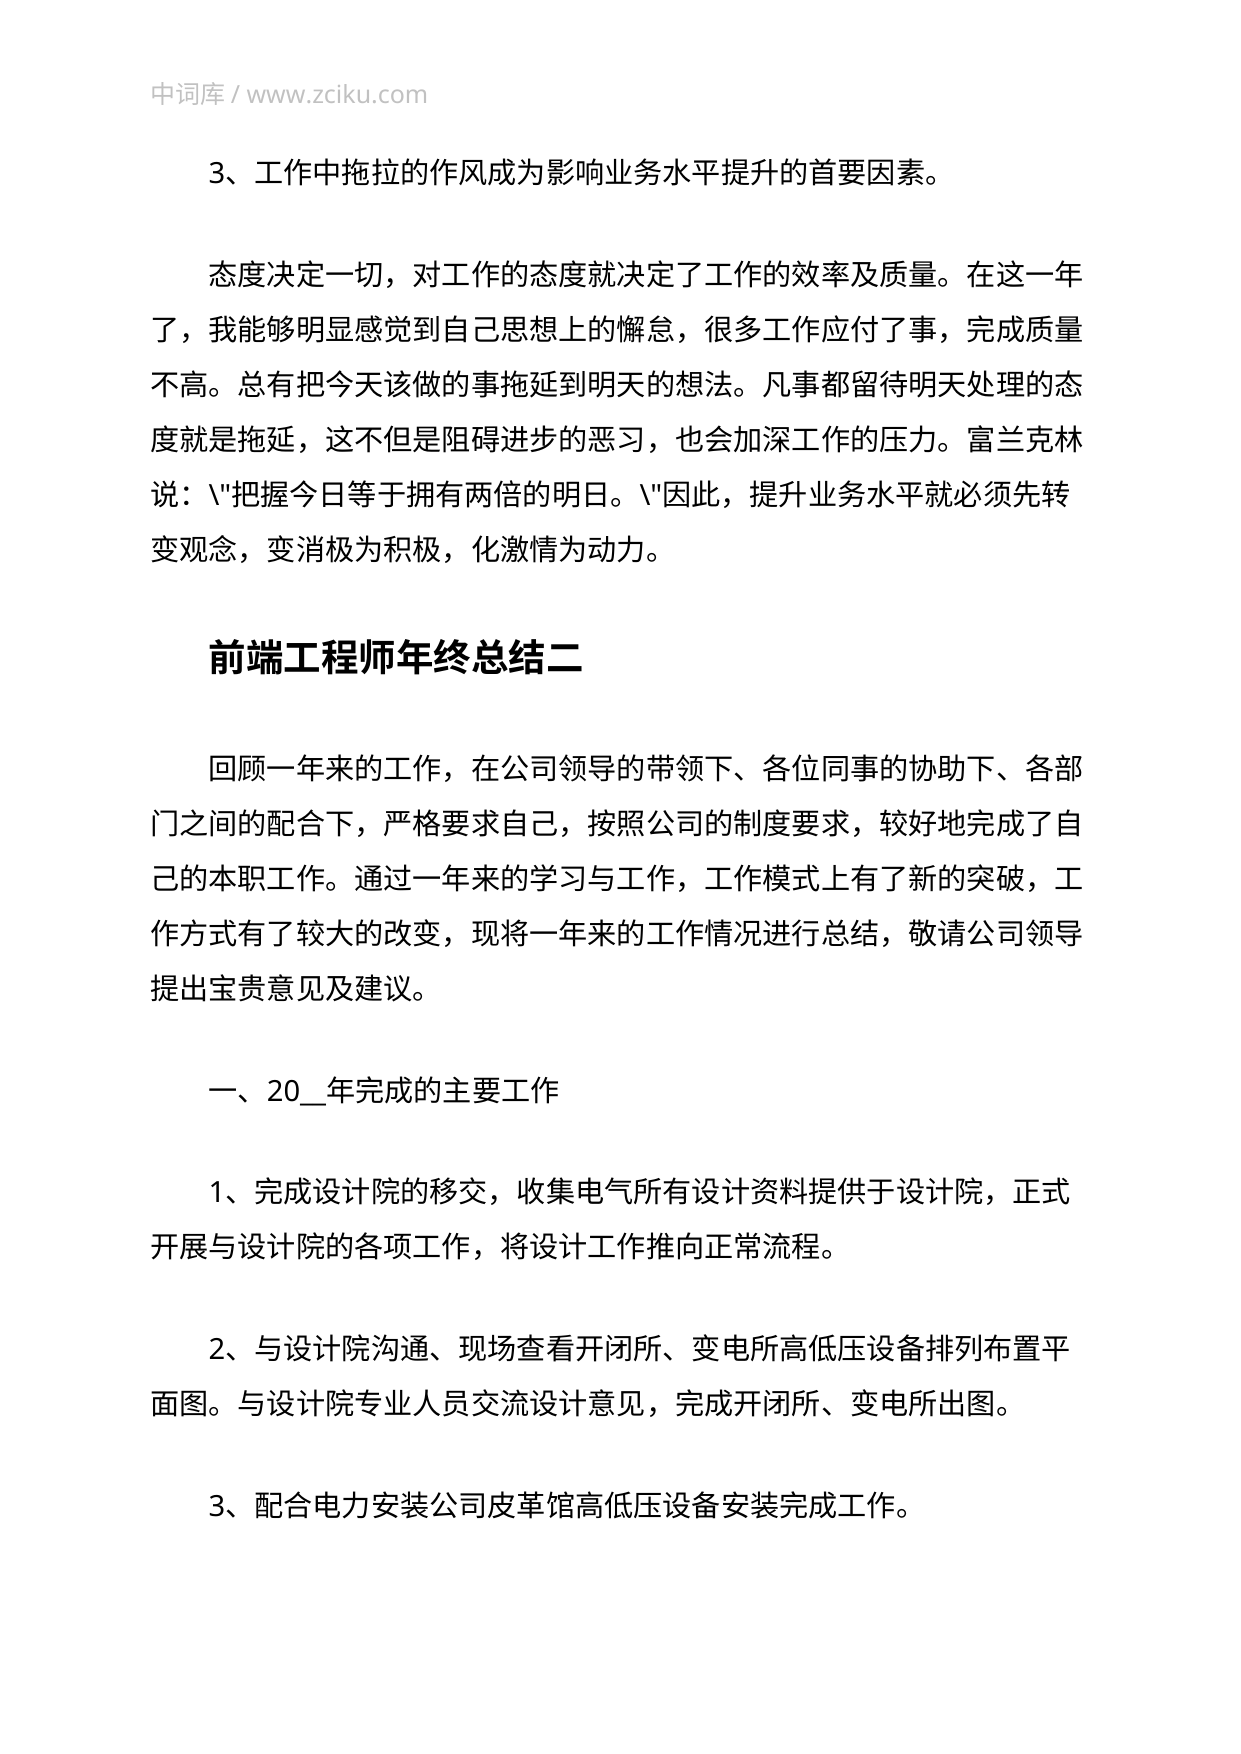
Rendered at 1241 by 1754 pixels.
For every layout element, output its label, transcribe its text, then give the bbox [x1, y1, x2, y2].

text 3、工作中拖拉的作风成为影响业务水平提升的首要因素。 [150, 150, 1090, 192]
text 2、与设计院沟通、现场查看开闭所、变电所高低压设备排列布置平面图。与设计院专业人员交流设计意见，完成开闭所、变电所出图。 [150, 1326, 1090, 1423]
text 1、完成设计院的移交，收集电气所有设计资料提供于设计院，正式开展与设计院的各项工作，将设计工作推向正常流程。 [150, 1169, 1090, 1266]
text 态度决定一切，对工作的态度就决定了工作的效率及质量。在这一年了，我能够明显感觉到自己思想上的懈怠，很多工作应付了事，完成质量不高。总有把今天该做的事拖延到明天的想法。凡事都留待明天处理的态度就是拖延，这不但是阻碍进步的恶习，也会加深工作的压力。富兰克林说：\"把握今日等于拥有两倍的明日。\"因此，提升业务水平就必须先转变观念，变消极为积极，化激情为动力。 [150, 252, 1090, 569]
text 前端工程师年终总结二 [150, 628, 1090, 683]
text 3、配合电力安装公司皮革馆高低压设备安装完成工作。 [150, 1483, 1090, 1525]
text 一、20__年完成的主要工作 [150, 1067, 1090, 1109]
text 回顾一年来的工作，在公司领导的带领下、各位同事的协助下、各部门之间的配合下，严格要求自己，按照公司的制度要求，较好地完成了自己的本职工作。通过一年来的学习与工作，工作模式上有了新的突破，工作方式有了较大的改变，现将一年来的工作情况进行总结，敬请公司领导提出宝贵意见及建议。 [150, 746, 1090, 1008]
